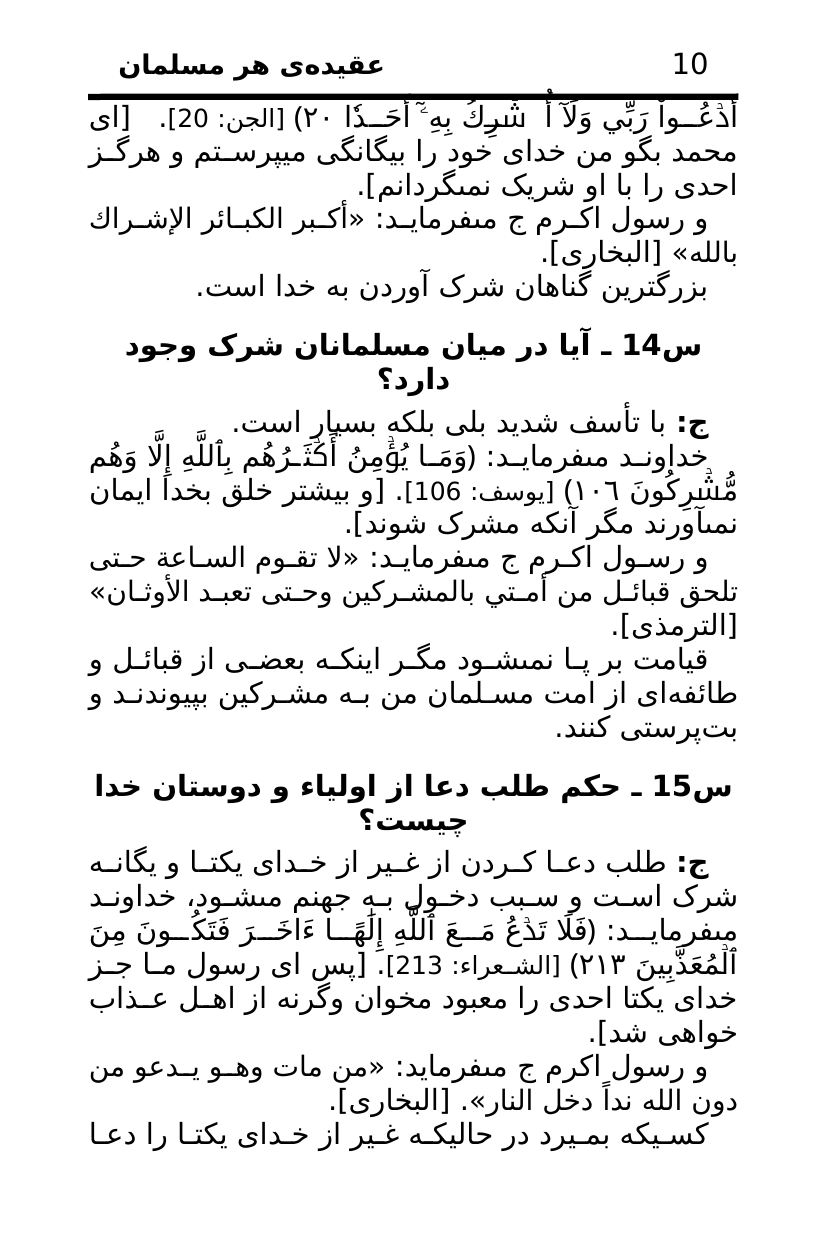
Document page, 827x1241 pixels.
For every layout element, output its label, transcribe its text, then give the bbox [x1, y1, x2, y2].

text و رسول اکرم ج مى‏فرماید: «من مات وهو يدعو من دون الله نداً دخل النار». [البخاری]. [89, 1049, 738, 1117]
text قیامت بر پا نمى‏شود مگر اینکه بعضى از قبائل و طائفه‌اى از امت مسلمان من به مشرکین بپیوندند و بت‌پرستى کنند. [89, 643, 738, 744]
text و رسول اکرم ج مى‏فرماید: «أكبر الكبائر الإشراك بالله» [البخاری]. [89, 202, 738, 270]
text ج: طلب دعا کردن از غیر از خداى یکتا و یگانه شرک است و سبب دخول به جهنم مى‏شود، خداوند مى‏فرماید: ﴿فَلَا تَدۡعُ مَعَ ٱللَّهِ إِلَٰهًا ءَاخَرَ فَتَكُونَ مِنَ ٱلۡمُعَذَّبِينَ ٢١٣﴾ [الشعراء: 213]. [پس اى رسول ما جز خداى یکتا احدى را معبود مخوان وگرنه از اهل عذاب خواهى شد]. [89, 846, 738, 1049]
text خداوند مى‏فرماید: ﴿وَمَا يُؤۡمِنُ أَكۡثَرُهُم بِٱللَّهِ إِلَّا وَهُم مُّشۡرِكُونَ ١٠٦﴾ [يوسف: 106]. [و بیشتر خلق بخدا ایمان نمى‏آورند مگر آنکه مشرک شوند]. [89, 439, 738, 541]
text بزرگترین گناهان شرک آوردن به خدا است. [89, 270, 738, 304]
text س15 ـ حکم طلب دعا از اولیاء و دوستان خدا چیست؟ [89, 769, 738, 837]
text س14 ـ آیا در میان مسلمانان شرک وجود دارد؟ [89, 329, 738, 397]
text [89, 100, 738, 202]
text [89, 1117, 738, 1151]
text ج: با تأسف شدید بلی بلکه بسیار است. [89, 405, 738, 439]
text و رسول اکرم ج مى‏فرماید: «لا تقوم الساعة حتى تلحق قبائل من أمتي بالمشركين وحتى تعبد الأوثان» [الترمذی]. [89, 541, 738, 643]
